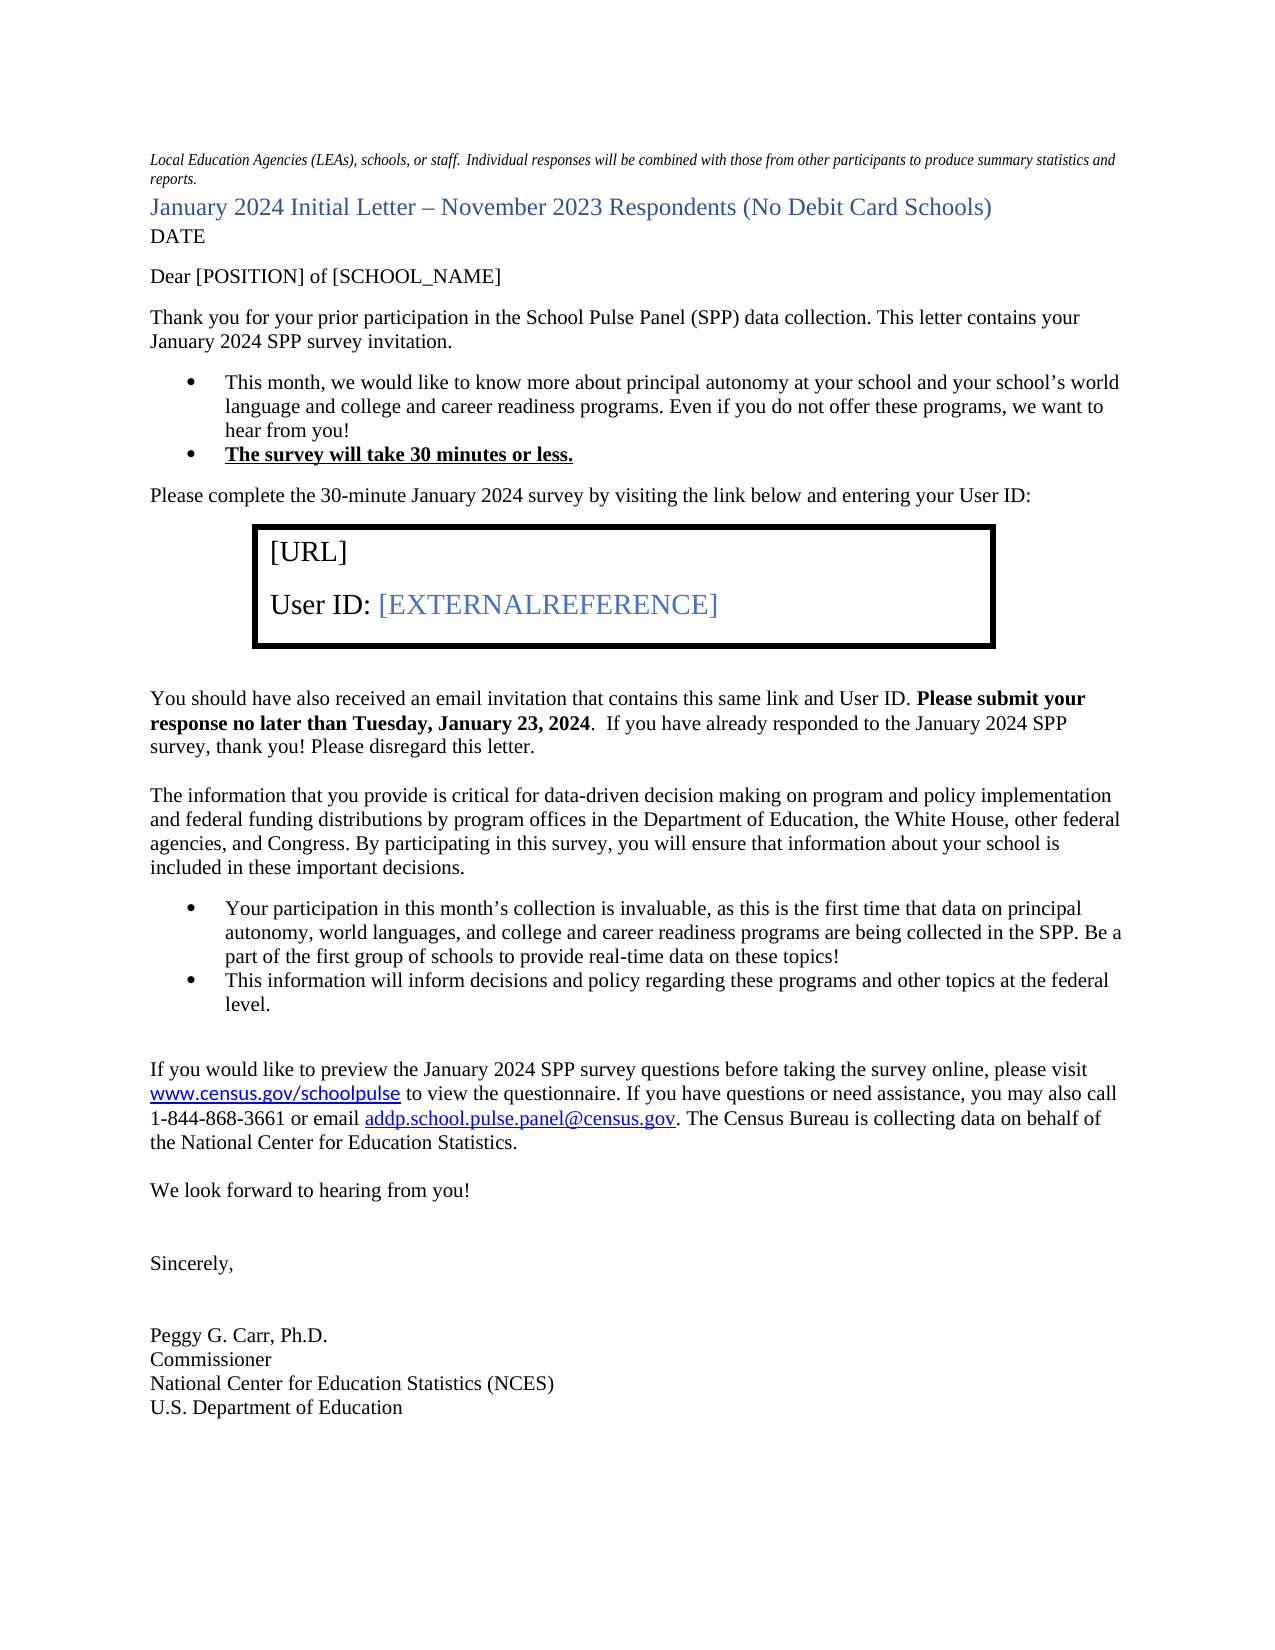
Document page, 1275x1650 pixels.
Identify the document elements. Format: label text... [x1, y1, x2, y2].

text DATE [150, 223, 1125, 248]
list The survey will take 30 minutes or less. [187, 442, 1125, 466]
list Your participation in this month’s collection is invaluable, as this is the first time that data on principal autonomy, world languages, and college and career readiness programs are being collected in the SPP. Be a part of the first group of schools to provide real-time data on these topics! [187, 896, 1125, 968]
text Thank you for your prior participation in the School Pulse Panel (SPP) data collection. This letter contains your January 2024 SPP survey invitation. [150, 305, 1125, 353]
list This information will inform decisions and policy regarding these programs and other topics at the federal level. [187, 968, 1125, 1016]
text Dear [POSITION] of [SCHOOL_NAME] [150, 264, 1125, 288]
text You should have also received an email invitation that contains this same link and User ID. Please submit your response no later than Tuesday, January 23, 2024. If you have already responded to the January 2024 SPP survey, thank you! Please disregard this letter. [150, 686, 1125, 758]
text National Center for Education Statistics (NCES) U.S. Department of Education [150, 1371, 1125, 1419]
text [150, 150, 1125, 188]
text We look forward to hearing from you! [150, 1178, 1125, 1202]
list This month, we would like to know more about principal autonomy at your school and your school’s world language and college and career readiness programs. Even if you do not offer these programs, we want to hear from you! [187, 370, 1125, 442]
text Sincerely, [150, 1250, 1125, 1274]
text Peggy G. Carr, Ph.D. Commissioner [150, 1323, 1125, 1371]
text The information that you provide is critical for data-driven decision making on program and policy implementation and federal funding distributions by program offices in the Department of Education, the White House, other federal agencies, and Congress. By participating in this survey, you will ensure that information about your school is included in these important decisions. [150, 783, 1125, 879]
text If you would like to preview the January 2024 SPP survey questions before taking the survey online, please visit www.census.gov/schoolpulse to view the questionnaire. If you have questions or need assistance, you may also call 1-844-868-3661 or email addp.school.pulse.panel@census.gov. The Census Bureau is collecting data on behalf of the National Center for Education Statistics. [150, 1057, 1125, 1154]
subtitle January 2024 Initial Letter – November 2023 Respondents (No Debit Card Schools) [150, 192, 1125, 221]
text Please complete the 30-minute January 2024 survey by visiting the link below and entering your User ID: [150, 483, 1125, 507]
